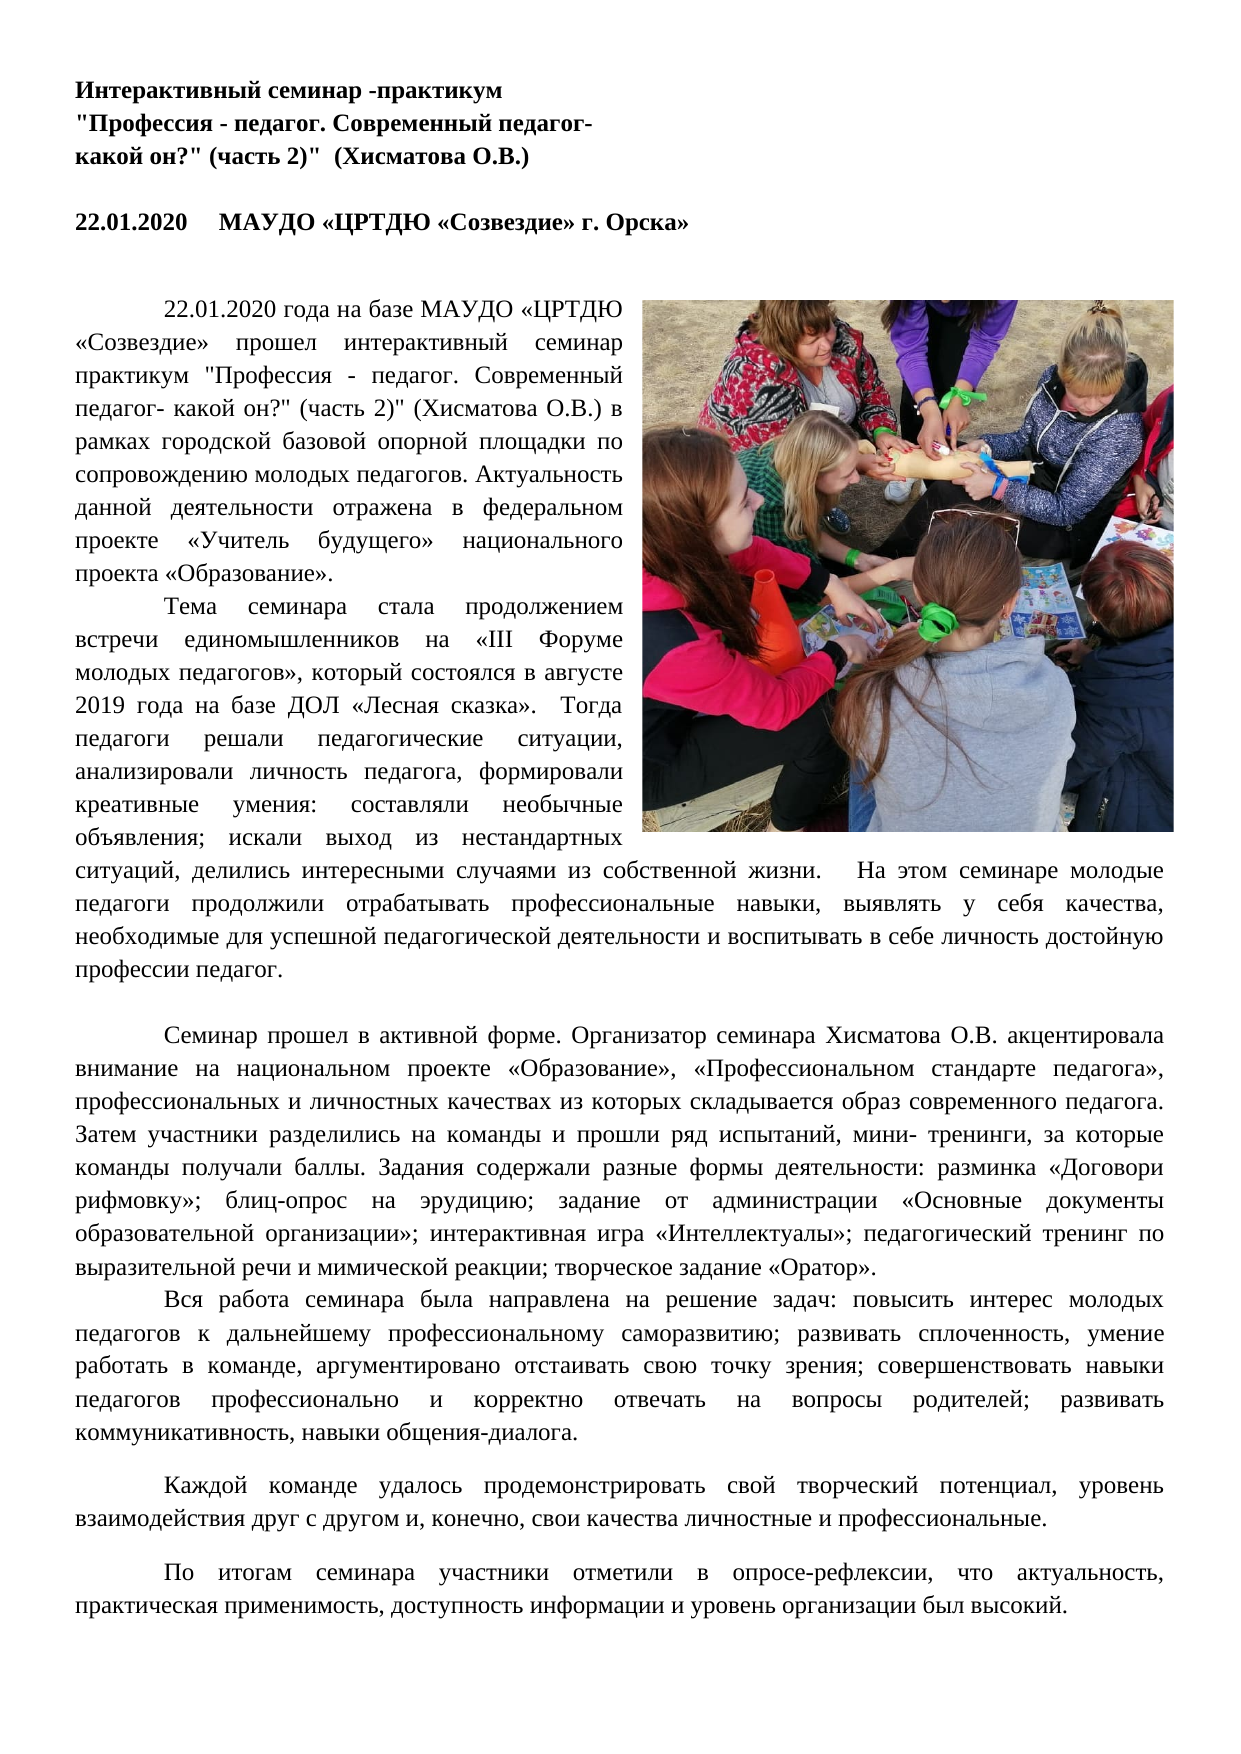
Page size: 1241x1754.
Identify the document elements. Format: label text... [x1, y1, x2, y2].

text Каждой команде удалось продемонстрировать свой творческий потенциал, уровень взаимодействия друг с другом и, конечно, свои качества личностные и профессиональные. [75, 1471, 1165, 1532]
picture [642, 300, 1174, 832]
text Семинар прошел в активной форме. Организатор семинара Хисматова О.В. акцентировала внимание на национальном проекте «Образование», «Профессиональном стандарте педагога», профессиональных и личностных качествах из которых складывается образ современного педагога. Затем участники разделились на команды и прошли ряд испытаний, мини- тренинги, за которые команды получали баллы. Задания содержали разные формы деятельности: разминка «Договори рифмовку»; блиц-опрос на эрудицию; задание от администрации «Основные документы образовательной организации»; интерактивная игра «Интеллектуалы»; педагогический тренинг по выразительной речи и мимической реакции; творческое задание «Оратор». [75, 1020, 1165, 1280]
text По итогам семинара участники отметили в опросе-рефлексии, что актуальность, практическая применимость, доступность информации и уровень организации был высокий. [75, 1557, 1165, 1619]
text 22.01.2020 МАУДО «ЦРТДЮ «Созвездие» г. Орска» [75, 207, 695, 236]
text "Профессия - педагог. Современный педагог- какой он?" (часть 2)" (Хисматова О.В.) [75, 108, 651, 170]
text Тема семинара стала продолжением встречи единомышленников на «III Форуме молодых педагогов», который состоялся в августе 2019 года на базе ДОЛ «Лесная сказка». Тогда педагоги решали педагогические ситуации, анализировали личность педагога, формировали креативные умения: составляли необычные объявления; искали выход из нестандартных ситуаций, делились интересными случаями из собственной жизни. На этом семинаре молодые педагоги продолжили отрабатывать профессиональные навыки, выявлять у себя качества, необходимые для успешной педагогической деятельности и воспитывать в себе личность достойную профессии педагог. [75, 591, 1165, 983]
text Интерактивный семинар -практикум [75, 75, 651, 104]
text Вся работа семинара была направлена на решение задач: повысить интерес молодых педагогов к дальнейшему профессиональному саморазвитию; развивать сплоченность, умение работать в команде, аргументировано отстаивать свою точку зрения; совершенствовать навыки педагогов профессионально и корректно отвечать на вопросы родителей; развивать коммуникативность, навыки общения-диалога. [75, 1284, 1165, 1445]
text 22.01.2020 года на базе МАУДО «ЦРТДЮ «Созвездие» прошел интерактивный семинар практикум "Профессия - педагог. Современный педагог- какой он?" (часть 2)" (Хисматова О.В.) в рамках городской базовой опорной площадки по сопровождению молодых педагогов. Актуальность данной деятельности отражена в федеральном проекте «Учитель будущего» национального проекта «Образование». [75, 294, 1165, 587]
